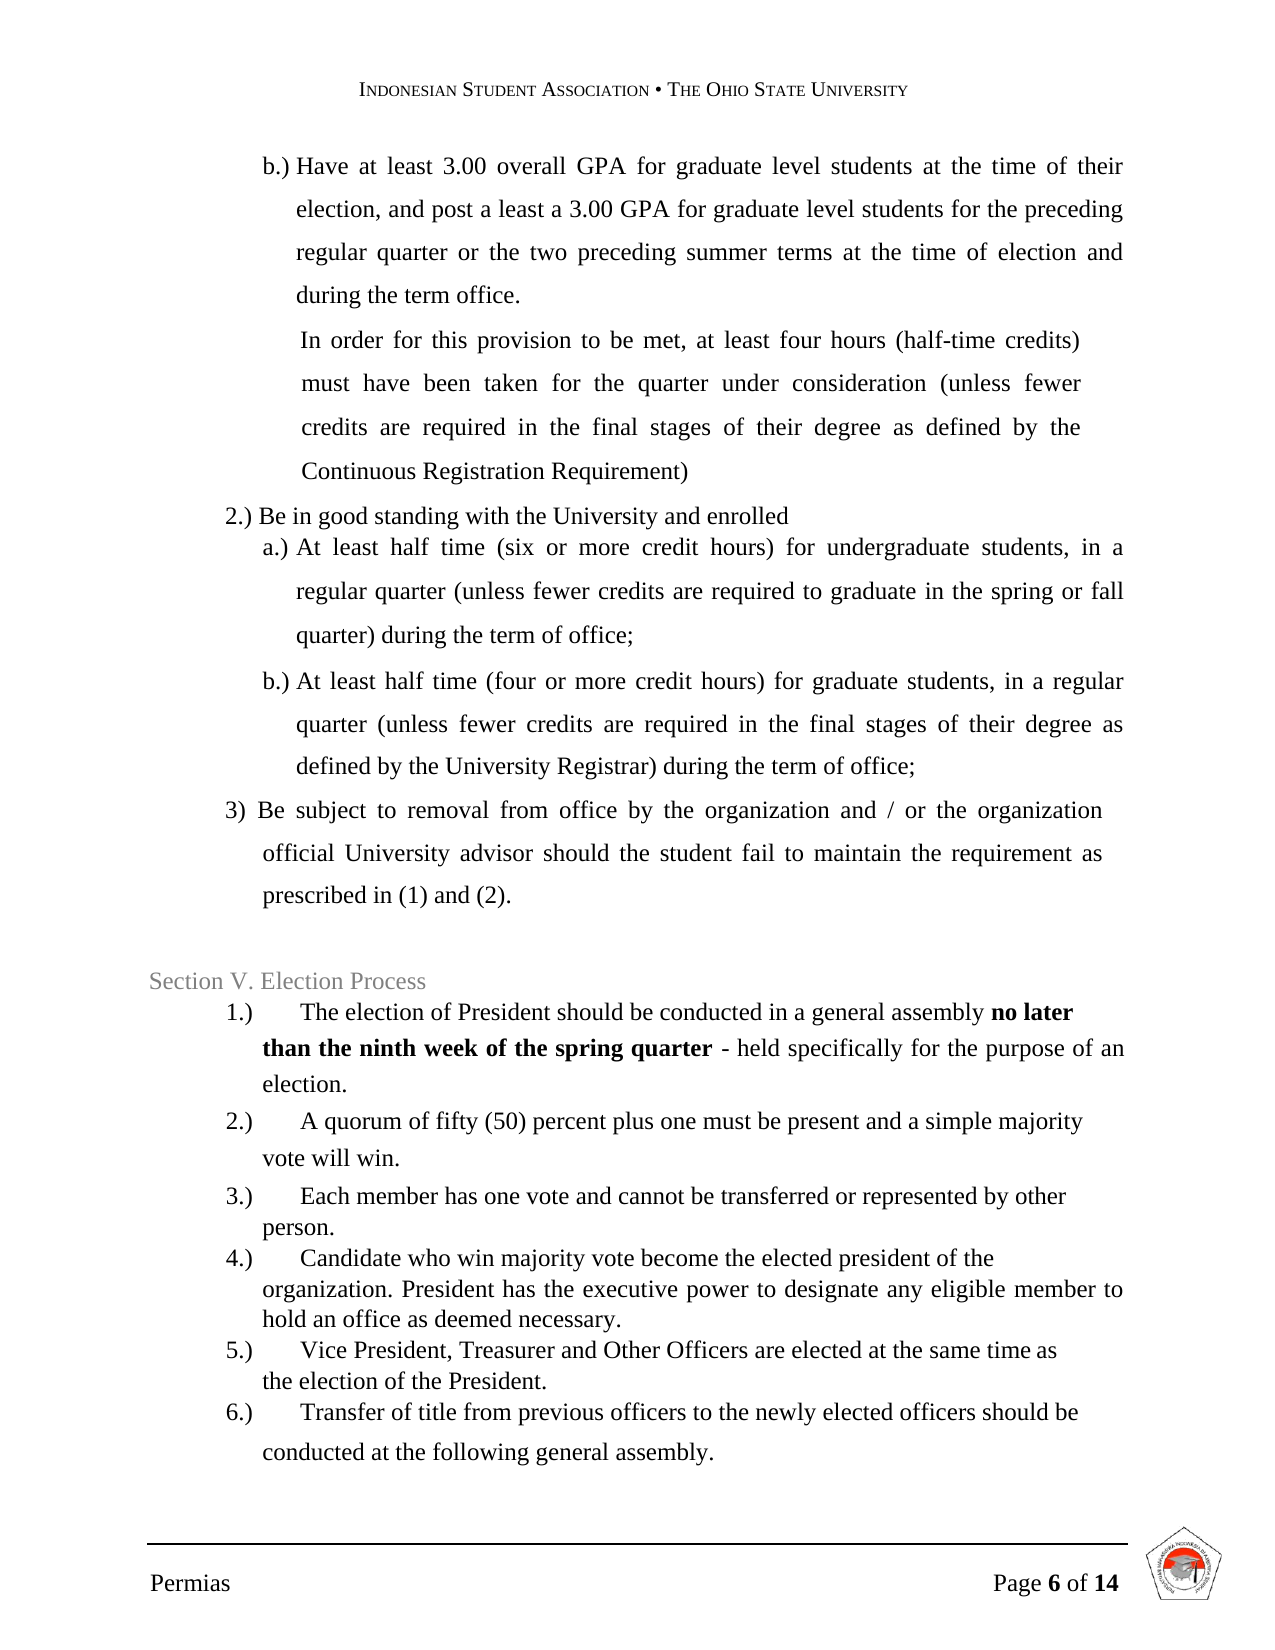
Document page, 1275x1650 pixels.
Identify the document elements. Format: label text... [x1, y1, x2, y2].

text vote will win. [262, 1143, 1125, 1172]
text In order for this provision to be met, at least four hours (half-time credits) must have been taken for the quarter under consideration (unless fewer credits are required in the final stages of their degree as defined by the Continuous Registration Requirement) [300, 325, 1082, 484]
text the election of the President. [262, 1366, 1125, 1395]
list Be in good standing with the University and enrolled [225, 501, 1125, 530]
list Candidate who win majority vote become the elected president of the [151, 1243, 1125, 1272]
list At least half time (six or more credit hours) for undergraduate students, in a regular quarter (unless fewer credits are required to graduate in the spring or fall quarter) during the term of office; [262, 532, 1125, 649]
list The election of President should be conducted in a general assembly no later [151, 997, 1125, 1026]
list Each member has one vote and cannot be transferred or represented by other [151, 1181, 1125, 1210]
list Transfer of title from previous officers to the newly elected officers should be [151, 1397, 1125, 1426]
list Have at least 3.00 overall GPA for graduate level students at the time of their election, and post a least a 3.00 GPA for graduate level students for the preceding regular quarter or the two preceding summer terms at the time of election and during the term office. [262, 151, 1125, 309]
text conducted at the following general assembly. [262, 1437, 1125, 1465]
list A quorum of fifty (50) percent plus one must be present and a simple majority [151, 1106, 1125, 1134]
subtitle Section V. Election Process [148, 966, 1125, 995]
text 3) Be subject to removal from office by the organization and / or the organization official University advisor should the student fail to maintain the requirement as prescribed in (1) and (2). [225, 795, 1104, 909]
list Vice President, Treasurer and Other Officers are elected at the same time as [151, 1335, 1125, 1363]
picture [1145, 1526, 1222, 1600]
text organization. President has the executive power to designate any eligible member to hold an office as deemed necessary. [262, 1274, 1125, 1332]
list At least half time (four or more credit hours) for graduate students, in a regular quarter (unless fewer credits are required in the final stages of their degree as defined by the University Registrar) during the term of office; [262, 666, 1125, 780]
text than the ninth week of the spring quarter - held specifically for the purpose of an election. [262, 1033, 1125, 1098]
text person. [262, 1212, 1125, 1241]
